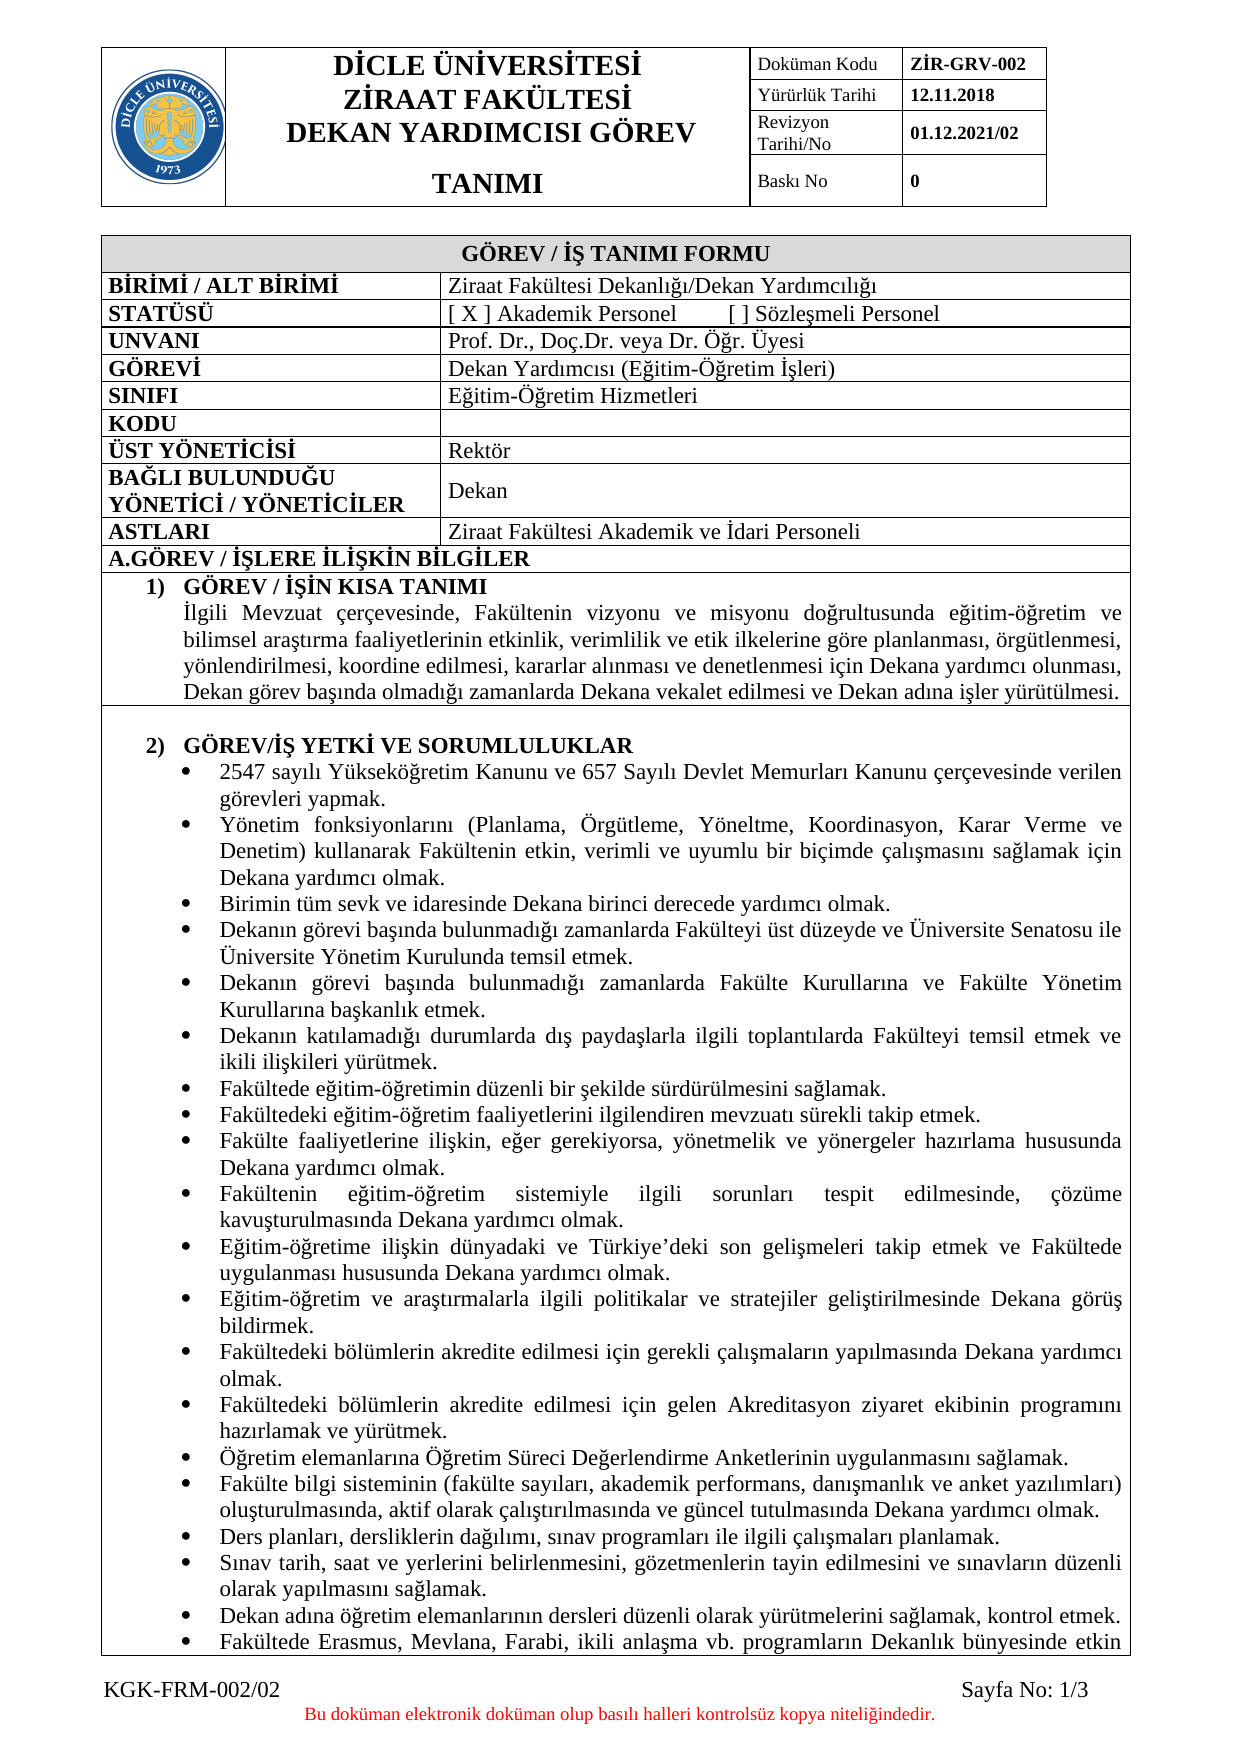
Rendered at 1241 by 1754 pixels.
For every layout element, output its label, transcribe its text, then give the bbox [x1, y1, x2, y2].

table_cell GÖREVİ [102, 355, 440, 381]
table_cell STATÜSÜ [102, 300, 440, 326]
table_cell [441, 410, 1130, 436]
table_cell Rektör [441, 437, 1130, 463]
table_cell KODU [102, 410, 440, 436]
table_cell A.GÖREV / İŞLERE İLİŞKİN BİLGİLER [102, 546, 1130, 572]
table_cell Ziraat Fakültesi Dekanlığı/Dekan Yardımcılığı [441, 273, 1130, 299]
table_cell Dekan [441, 464, 1130, 517]
table_cell ÜST YÖNETİCİSİ [102, 437, 440, 463]
table_cell BİRİMİ / ALT BİRİMİ [102, 273, 440, 299]
table_cell Dekan Yardımcısı (Eğitim-Öğretim İşleri) [441, 355, 1130, 381]
table_cell BAĞLI BULUNDUĞU YÖNETİCİ / YÖNETİCİLER [102, 464, 440, 517]
table_cell SINIFI [102, 382, 440, 408]
table_cell GÖREV / İŞİN KISA TANIMI İlgili Mevzuat çerçevesinde, Fakültenin vizyonu ve misyonu doğrultusunda eğitim-öğretim ve bilimsel araştırma faaliyetlerinin etkinlik, verimlilik ve etik ilkelerine göre planlanması, örgütlenmesi, yönlendirilmesi, koordine edilmesi, kararlar alınması ve denetlenmesi için Dekana yardımcı olunması, Dekan görev başında olmadığı zamanlarda Dekana vekalet edilmesi ve Dekan adına işler yürütülmesi. [102, 573, 1130, 705]
table_cell UNVANI [102, 328, 440, 354]
table_cell Prof. Dr., Doç.Dr. veya Dr. Öğr. Üyesi [441, 328, 1130, 354]
table_header GÖREV / İŞ TANIMI FORMU [102, 236, 1130, 272]
table_cell ASTLARI [102, 518, 440, 544]
table_cell Eğitim-Öğretim Hizmetleri [441, 382, 1130, 408]
table_cell Ziraat Fakültesi Akademik ve İdari Personeli [441, 518, 1130, 544]
table_cell [ X ] Akademik Personel [ ] Sözleşmeli Personel [441, 300, 1130, 326]
picture [108, 67, 226, 187]
